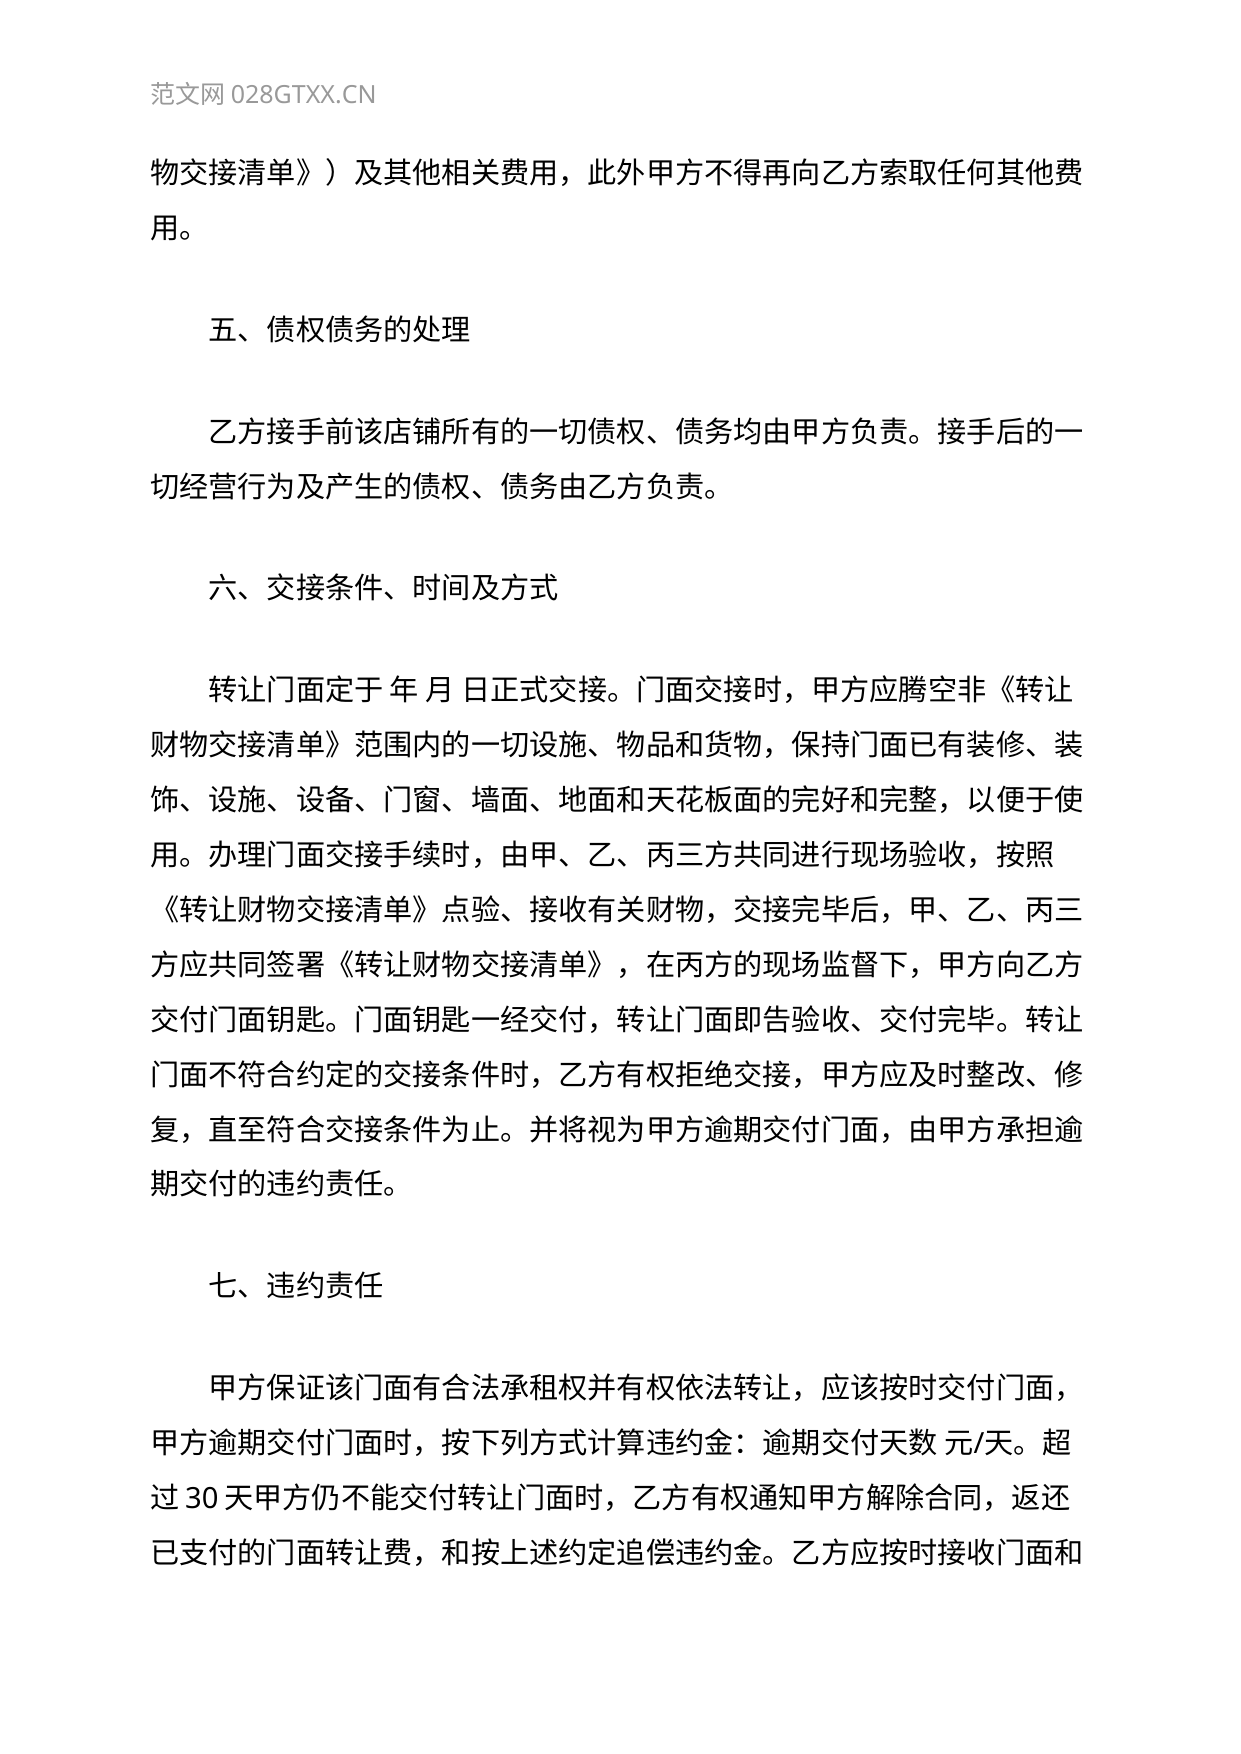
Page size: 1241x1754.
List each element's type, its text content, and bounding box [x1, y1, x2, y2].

text 乙方接手前该店铺所有的一切债权、债务均由甲方负责。接手后的一切经营行为及产生的债权、债务由乙方负责。 [150, 408, 1090, 506]
text 五、债权债务的处理 [150, 307, 1090, 349]
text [150, 1364, 1090, 1572]
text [150, 150, 1090, 247]
text 转让门面定于 年 月 日正式交接。门面交接时，甲方应腾空非《转让财物交接清单》范围内的一切设施、物品和货物，保持门面已有装修、装饰、设施、设备、门窗、墙面、地面和天花板面的完好和完整，以便于使用。办理门面交接手续时，由甲、乙、丙三方共同进行现场验收，按照《转让财物交接清单》点验、接收有关财物，交接完毕后，甲、乙、丙三方应共同签署《转让财物交接清单》，在丙方的现场监督下，甲方向乙方交付门面钥匙。门面钥匙一经交付，转让门面即告验收、交付完毕。转让门面不符合约定的交接条件时，乙方有权拒绝交接，甲方应及时整改、修复，直至符合交接条件为止。并将视为甲方逾期交付门面，由甲方承担逾期交付的违约责任。 [150, 667, 1090, 1203]
text 六、交接条件、时间及方式 [150, 565, 1090, 607]
text 七、违约责任 [150, 1263, 1090, 1305]
